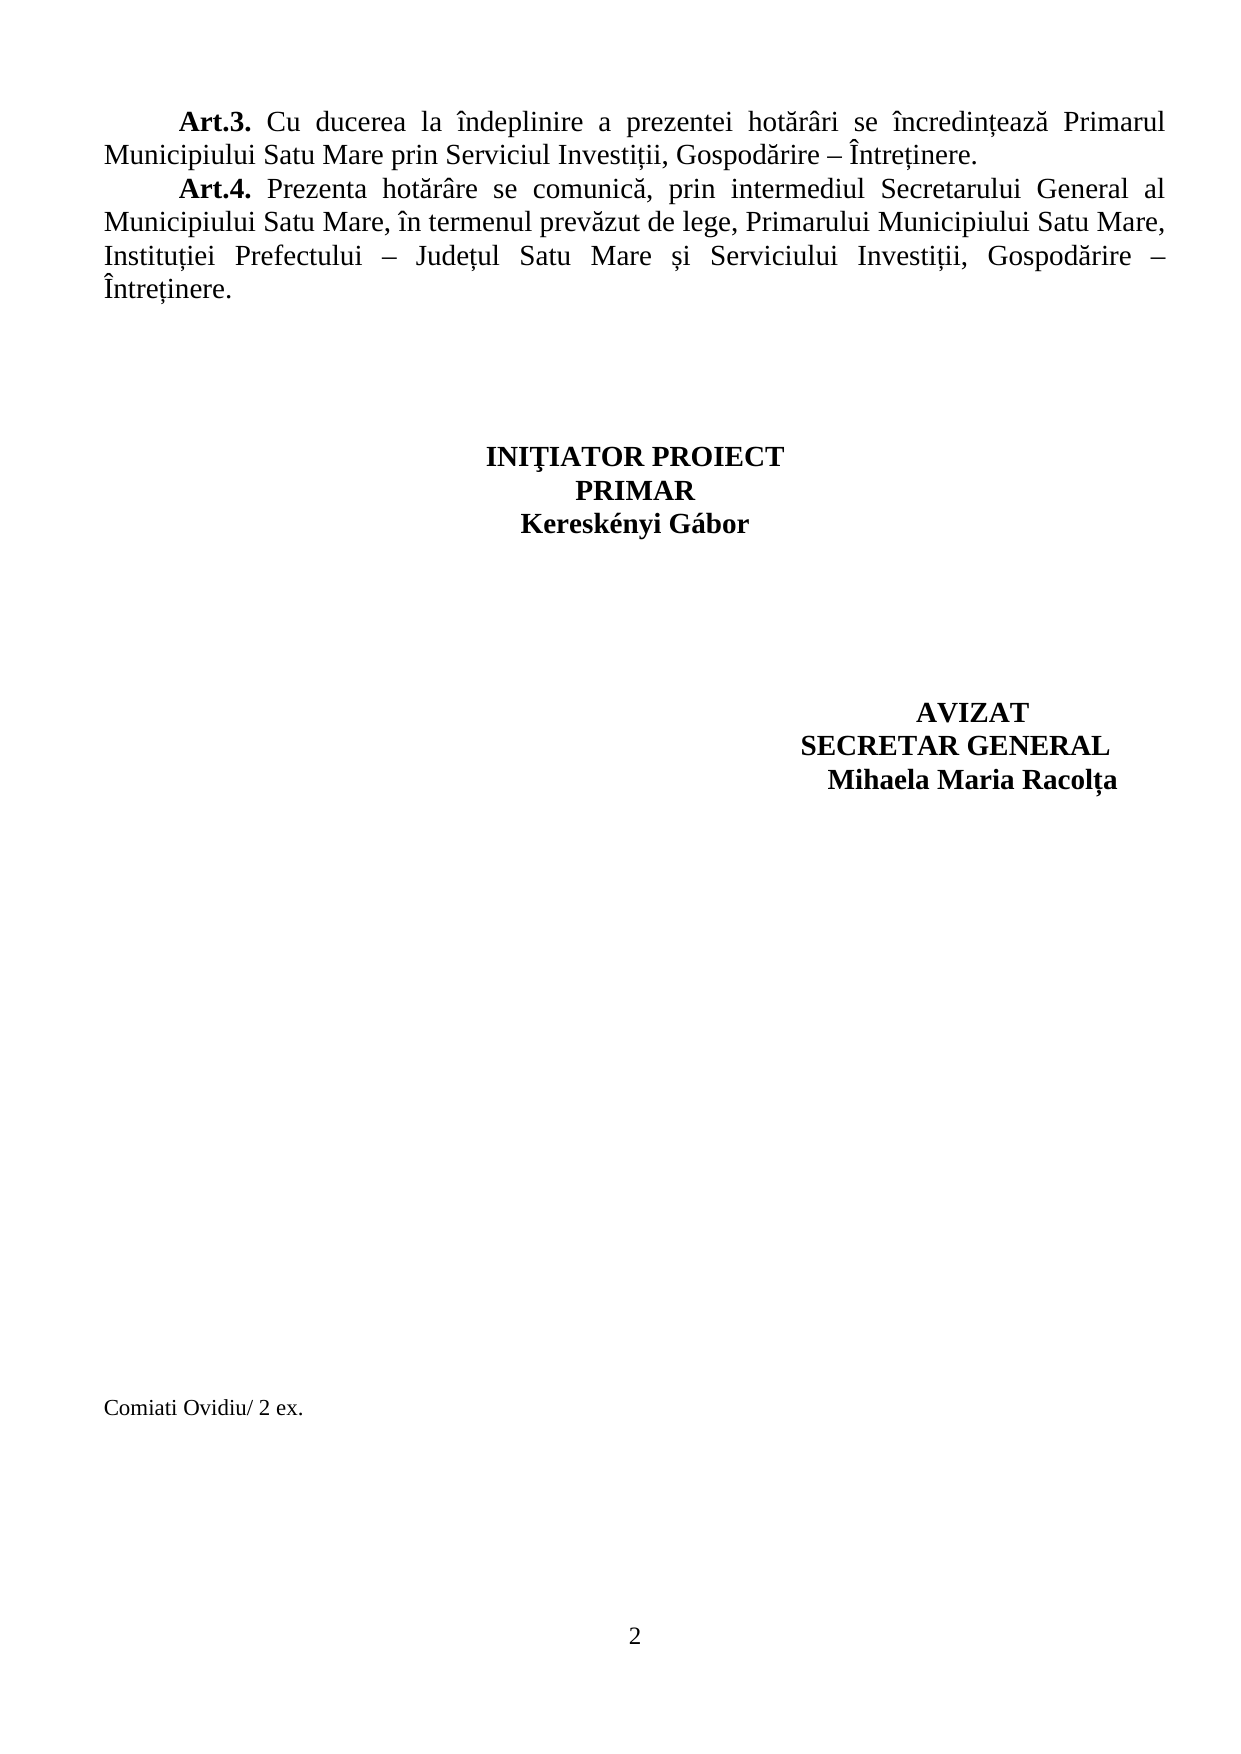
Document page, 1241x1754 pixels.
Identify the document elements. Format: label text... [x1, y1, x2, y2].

text Art.4. Prezenta hotărâre se comunică, prin intermediul Secretarului General al Municipiului Satu Mare, în termenul prevăzut de lege, Primarului Municipiului Satu Mare, Instituției Prefectului – Județul Satu Mare și Serviciului Investiții, Gospodărire – Întreținere. [103, 171, 1167, 305]
text PRIMAR [103, 473, 1167, 506]
text Comiati Ovidiu/ 2 ex. [103, 1393, 1167, 1420]
text SECRETAR GENERAL [703, 728, 1167, 762]
text Art.3. Cu ducerea la îndeplinire a prezentei hotărâri se încredințează Primarul Municipiului Satu Mare prin Serviciul Investiții, Gospodărire – Întreținere. [103, 104, 1167, 171]
text AVIZAT [703, 695, 1167, 728]
text INIŢIATOR PROIECT [103, 439, 1167, 473]
text Kereskényi Gábor [103, 506, 1167, 540]
text Mihaela Maria Racolța [703, 762, 1167, 795]
